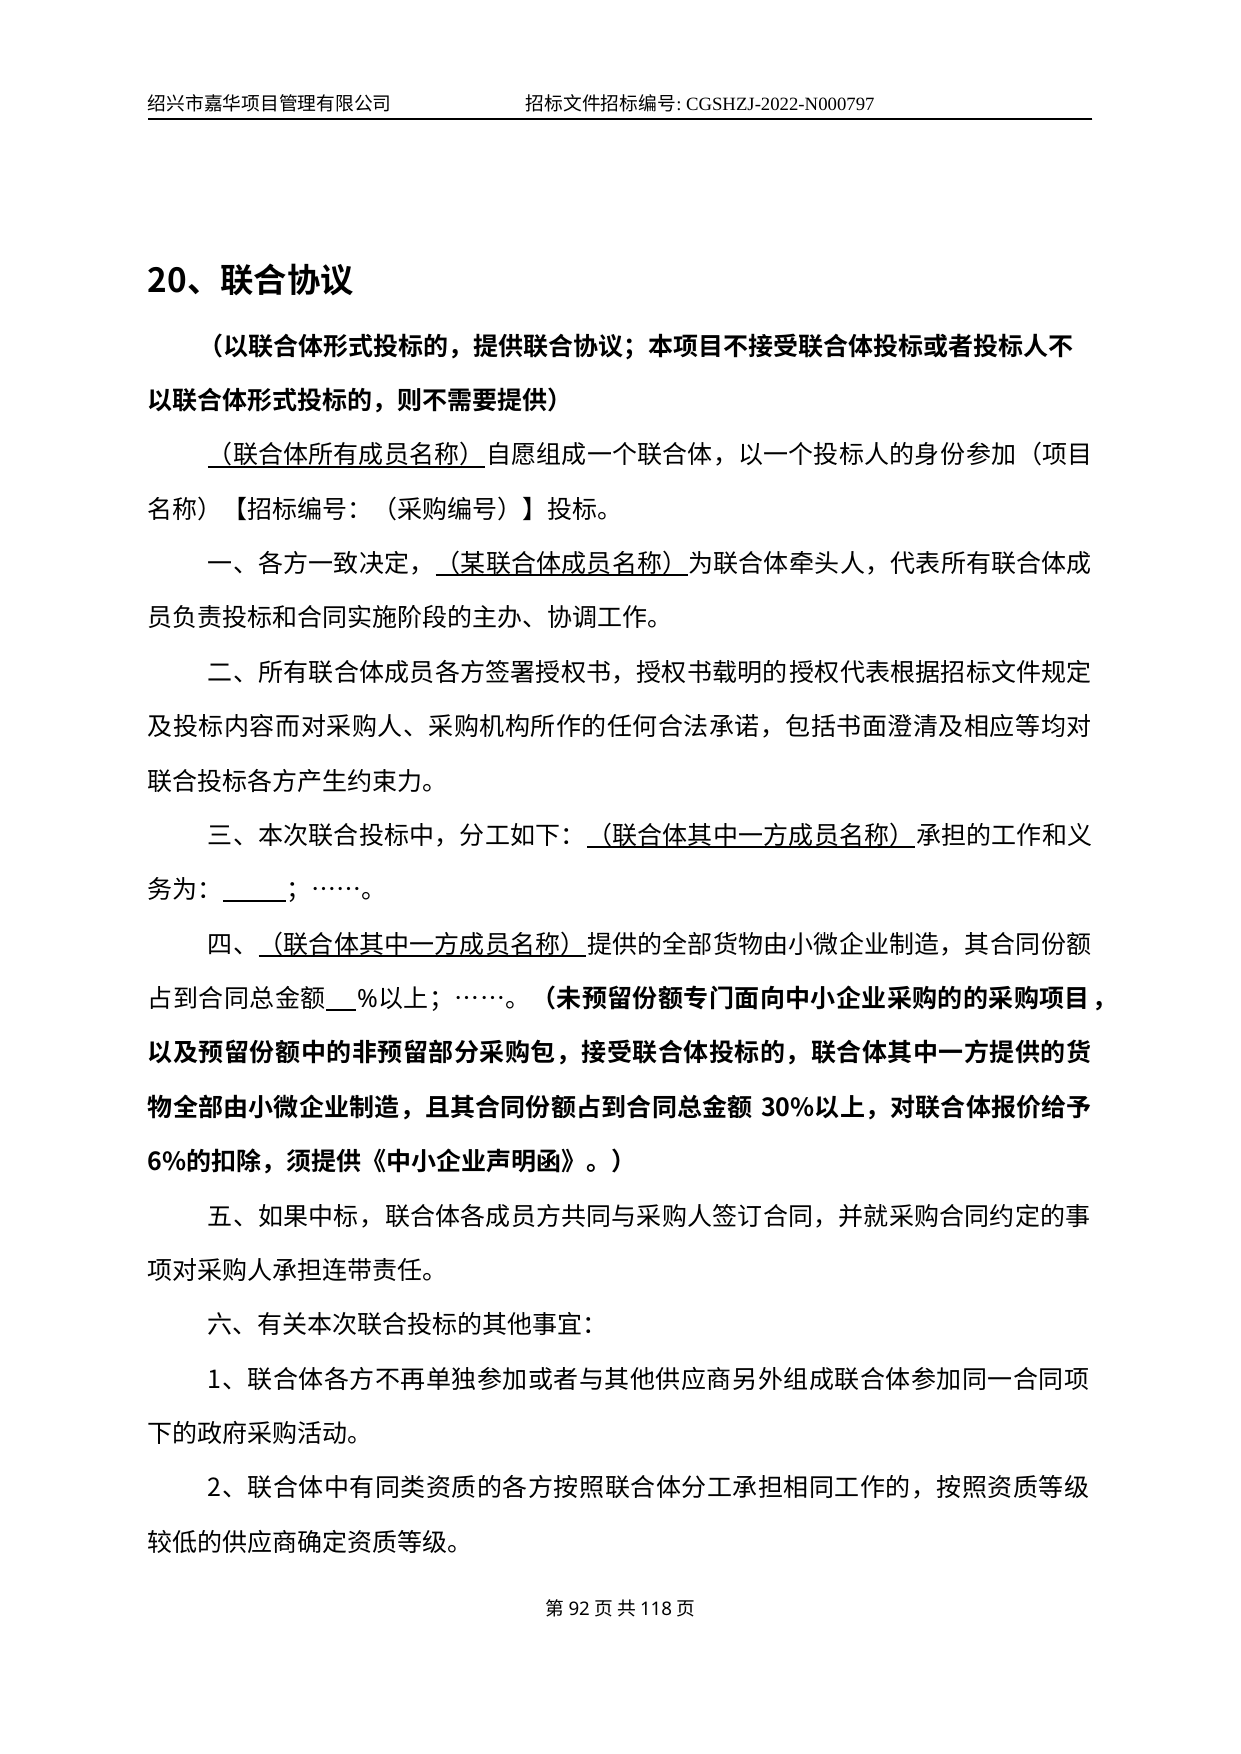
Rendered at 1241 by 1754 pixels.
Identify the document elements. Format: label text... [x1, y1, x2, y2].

text 三、本次联合投标中，分工如下：（联合体其中一方成员名称）承担的工作和义务为： ；……。 [148, 815, 1092, 906]
text 1、联合体各方不再单独参加或者与其他供应商另外组成联合体参加同一合同项下的政府采购活动。 [148, 1359, 1092, 1450]
text 四、（联合体其中一方成员名称）提供的全部货物由小微企业制造，其合同份额占到合同总金额 %以上；……。（未预留份额专门面向中小企业采购的的采购项目，以及预留份额中的非预留部分采购包，接受联合体投标的，联合体其中一方提供的货物全部由小微企业制造，且其合同份额占到合同总金额 30%以上，对联合体报价给予6%的扣除，须提供《中小企业声明函》。） [148, 924, 1092, 1178]
text （以联合体形式投标的，提供联合协议；本项目不接受联合体投标或者投标人不以联合体形式投标的，则不需要提供） [148, 326, 1092, 417]
text 二、所有联合体成员各方签署授权书，授权书载明的授权代表根据招标文件规定及投标内容而对采购人、采购机构所作的任何合法承诺，包括书面澄清及相应等均对联合投标各方产生约束力。 [148, 652, 1092, 797]
text 20、联合协议 [148, 254, 1092, 302]
text 六、有关本次联合投标的其他事宜： [148, 1305, 1092, 1341]
text （联合体所有成员名称）自愿组成一个联合体，以一个投标人的身份参加（项目名称）【招标编号：（采购编号）】投标。 [148, 435, 1092, 525]
text 五、如果中标，联合体各成员方共同与采购人签订合同，并就采购合同约定的事项对采购人承担连带责任。 [148, 1196, 1092, 1287]
text 一、各方一致决定，（某联合体成员名称）为联合体牵头人，代表所有联合体成员负责投标和合同实施阶段的主办、协调工作。 [148, 543, 1092, 634]
text 2、联合体中有同类资质的各方按照联合体分工承担相同工作的，按照资质等级较低的供应商确定资质等级。 [148, 1468, 1092, 1558]
